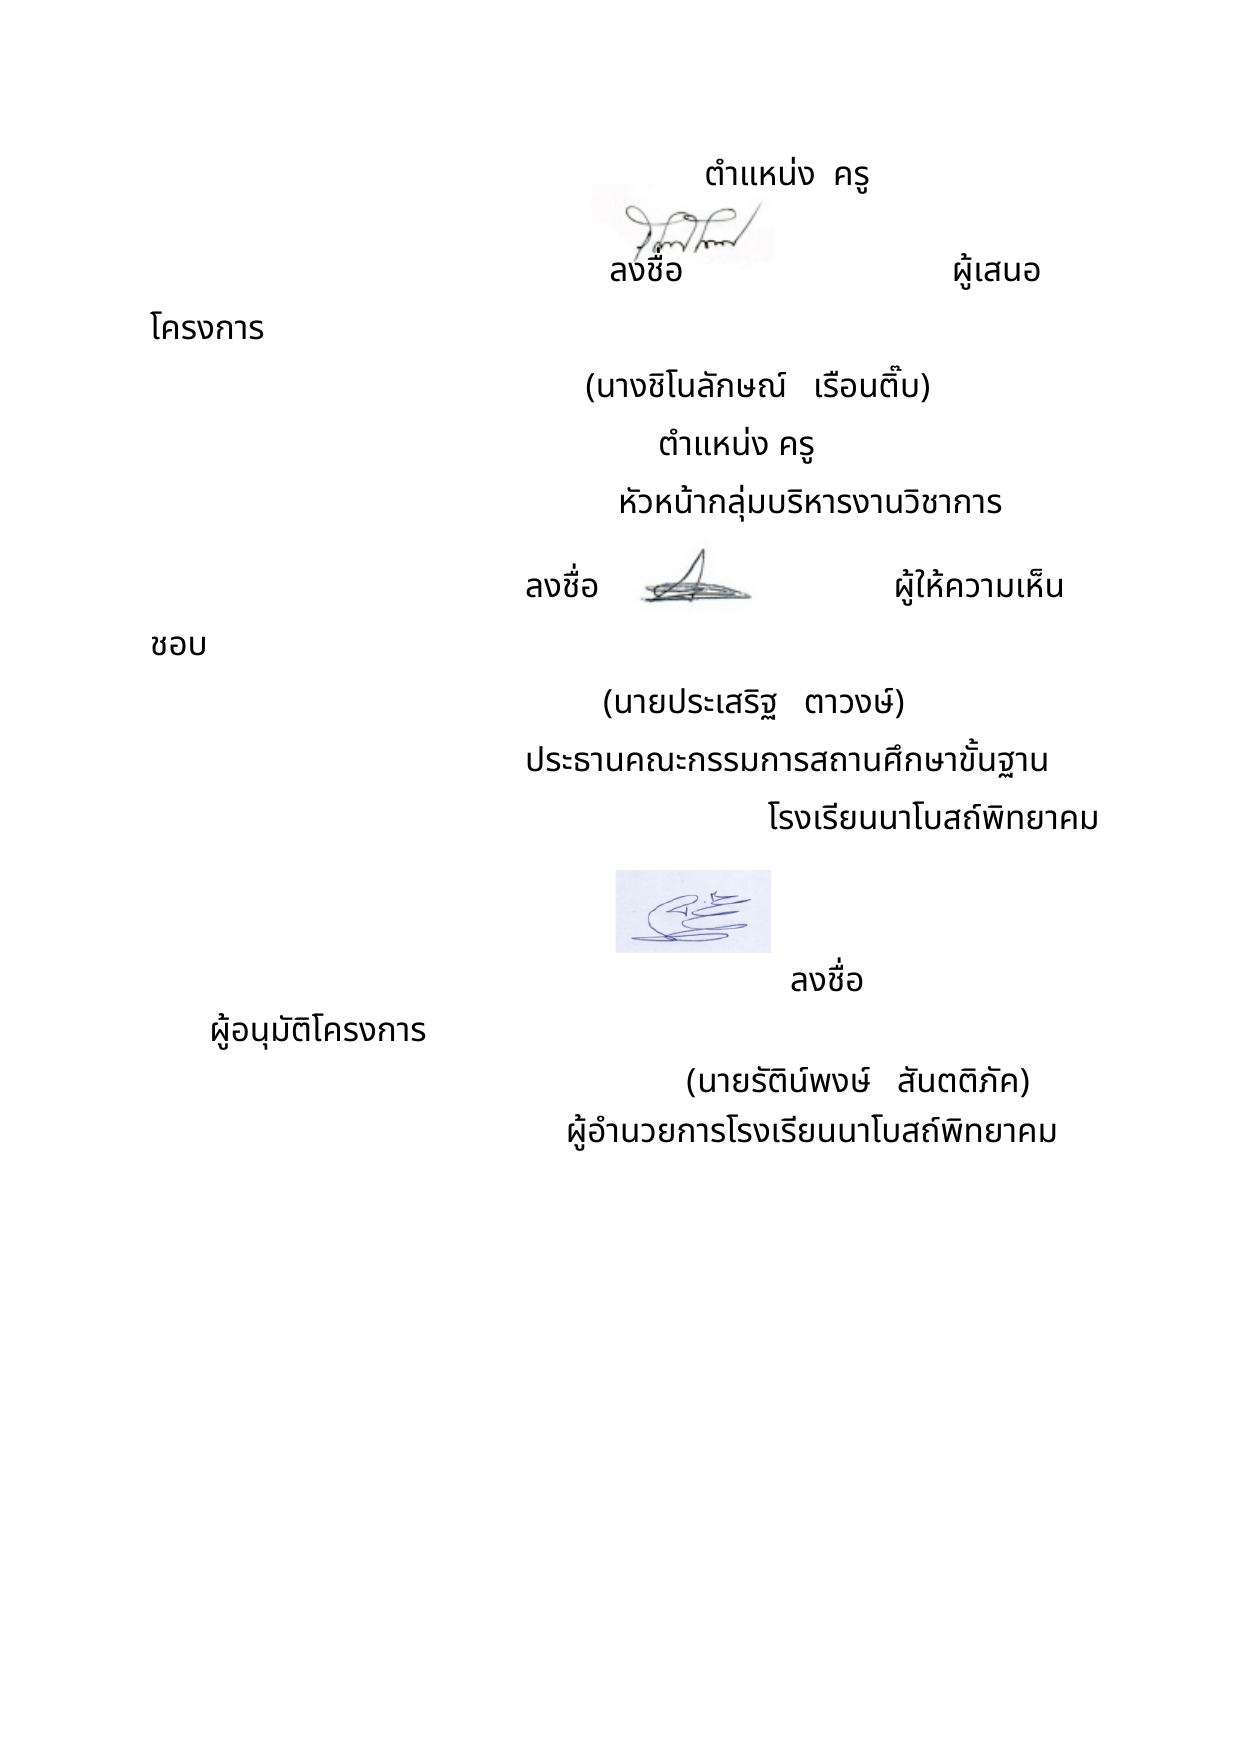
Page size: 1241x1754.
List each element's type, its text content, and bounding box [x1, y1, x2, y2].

text (นางชิโนลักษณ์ เรือนติ๊บ) [150, 362, 1111, 412]
text ผู้อำนวยการโรงเรียนนาโบสถ์พิทยาคม [150, 1107, 1090, 1158]
text ตำแหน่ง ครู [150, 420, 1111, 470]
picture [590, 200, 775, 246]
text ลงชื่อ ผู้ให้ความเห็นชอบ [150, 562, 1111, 670]
text ลงชื่อ ผู้อนุมัติโครงการ [150, 956, 1090, 1057]
picture [615, 536, 769, 562]
text ตำแหน่ง ครู [150, 150, 1090, 200]
text ลงชื่อ ผู้เสนอโครงการ [150, 246, 1111, 354]
text หัวหน้ากลุ่มบริหารงานวิชาการ [150, 478, 1111, 528]
text ประธานคณะกรรมการสถานศึกษาขั้นฐาน โรงเรียนนาโบสถ์พิทยาคม [150, 736, 1111, 844]
text (นายรัติน์พงษ์ สันตติภัค) [150, 1057, 1090, 1107]
picture [615, 870, 772, 952]
text (นายประเสริฐ ตาวงษ์) [150, 677, 1111, 728]
